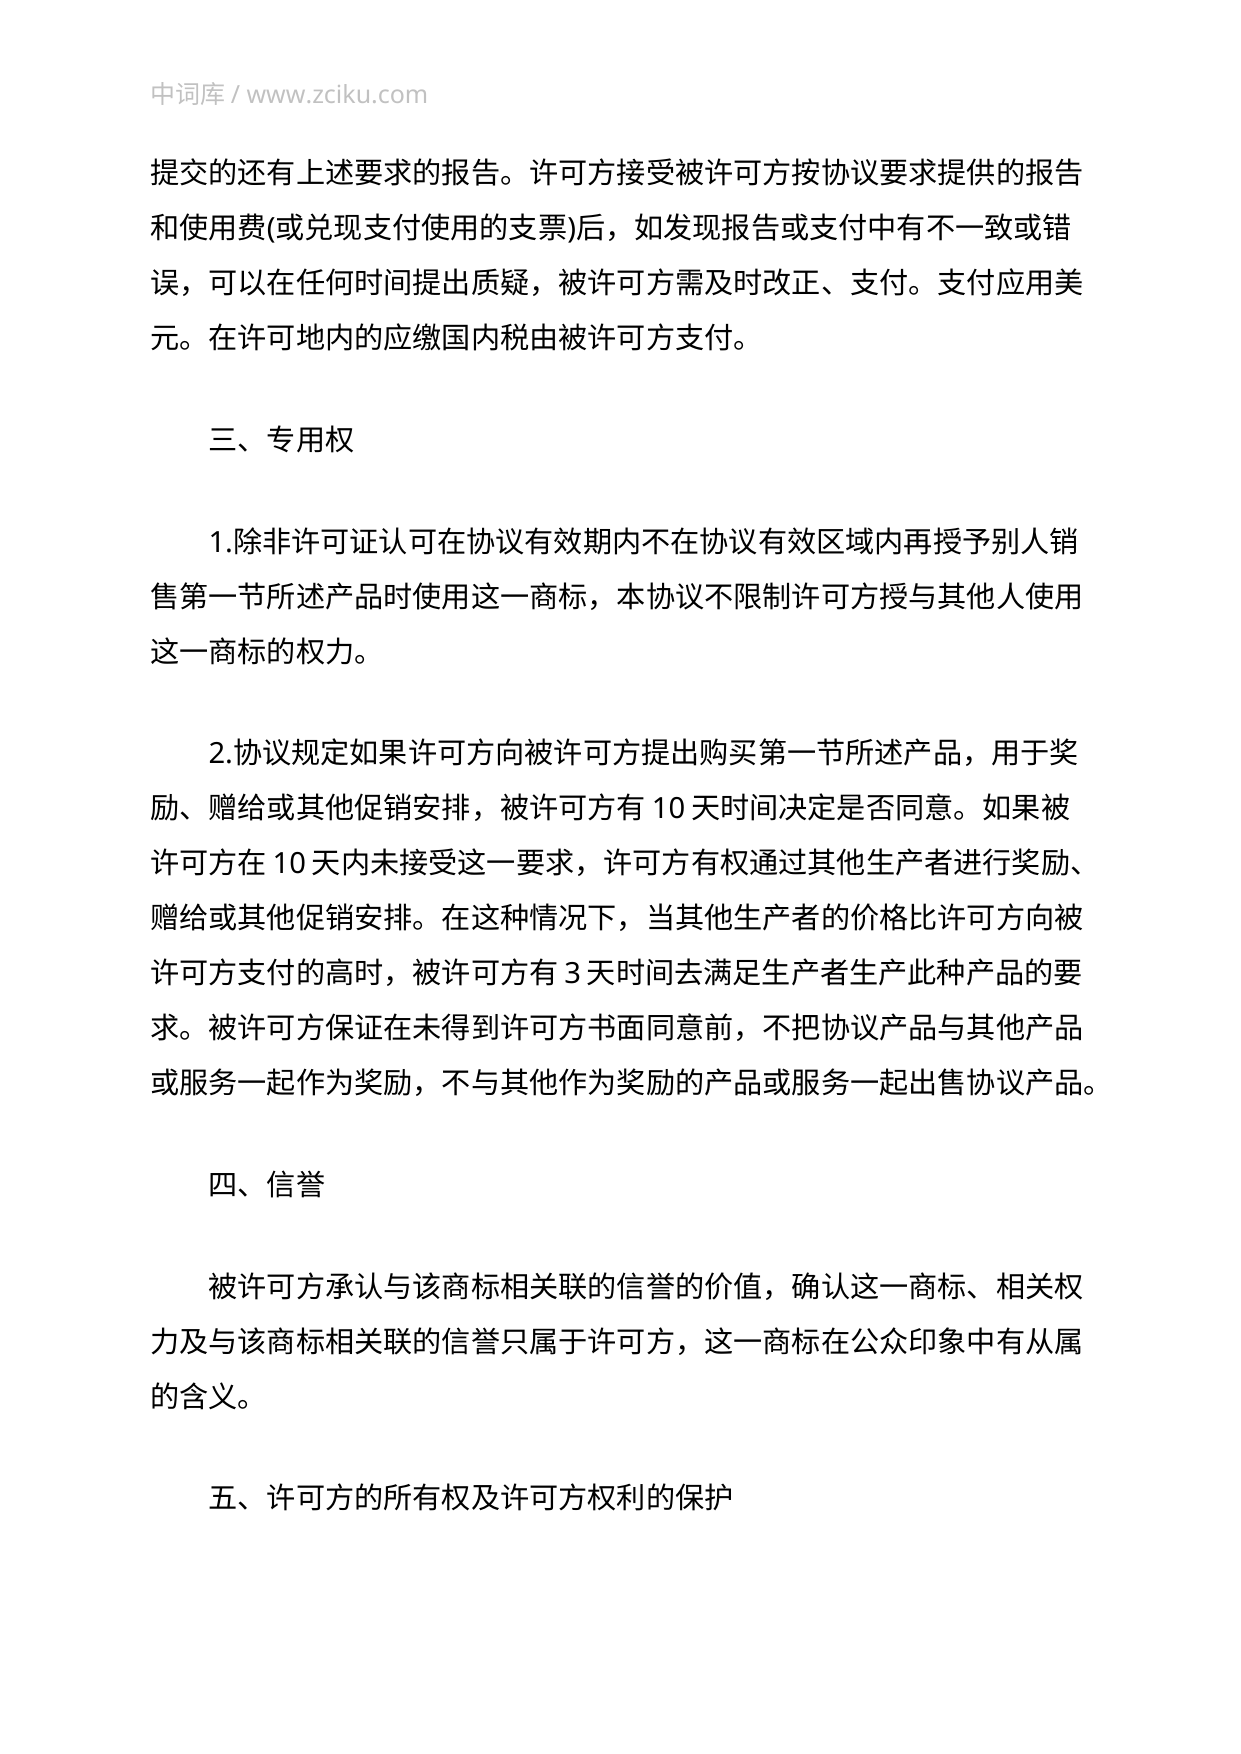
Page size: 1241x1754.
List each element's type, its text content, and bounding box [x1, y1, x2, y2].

text 五、许可方的所有权及许可方权利的保护 [150, 1475, 1090, 1517]
text 1.除非许可证认可在协议有效期内不在协议有效区域内再授予别人销售第一节所述产品时使用这一商标，本协议不限制许可方授与其他人使用这一商标的权力。 [150, 518, 1090, 671]
text 三、专用权 [150, 417, 1090, 459]
text 2.协议规定如果许可方向被许可方提出购买第一节所述产品，用于奖励、赠给或其他促销安排，被许可方有10天时间决定是否同意。如果被许可方在10天内未接受这一要求，许可方有权通过其他生产者进行奖励、赠给或其他促销安排。在这种情况下，当其他生产者的价格比许可方向被许可方支付的高时，被许可方有3天时间去满足生产者生产此种产品的要求。被许可方保证在未得到许可方书面同意前，不把协议产品与其他产品或服务一起作为奖励，不与其他作为奖励的产品或服务一起出售协议产品。 [150, 730, 1090, 1102]
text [150, 150, 1090, 357]
text 四、信誉 [150, 1162, 1090, 1204]
text 被许可方承认与该商标相关联的信誉的价值，确认这一商标、相关权力及与该商标相关联的信誉只属于许可方，这一商标在公众印象中有从属的含义。 [150, 1263, 1090, 1415]
